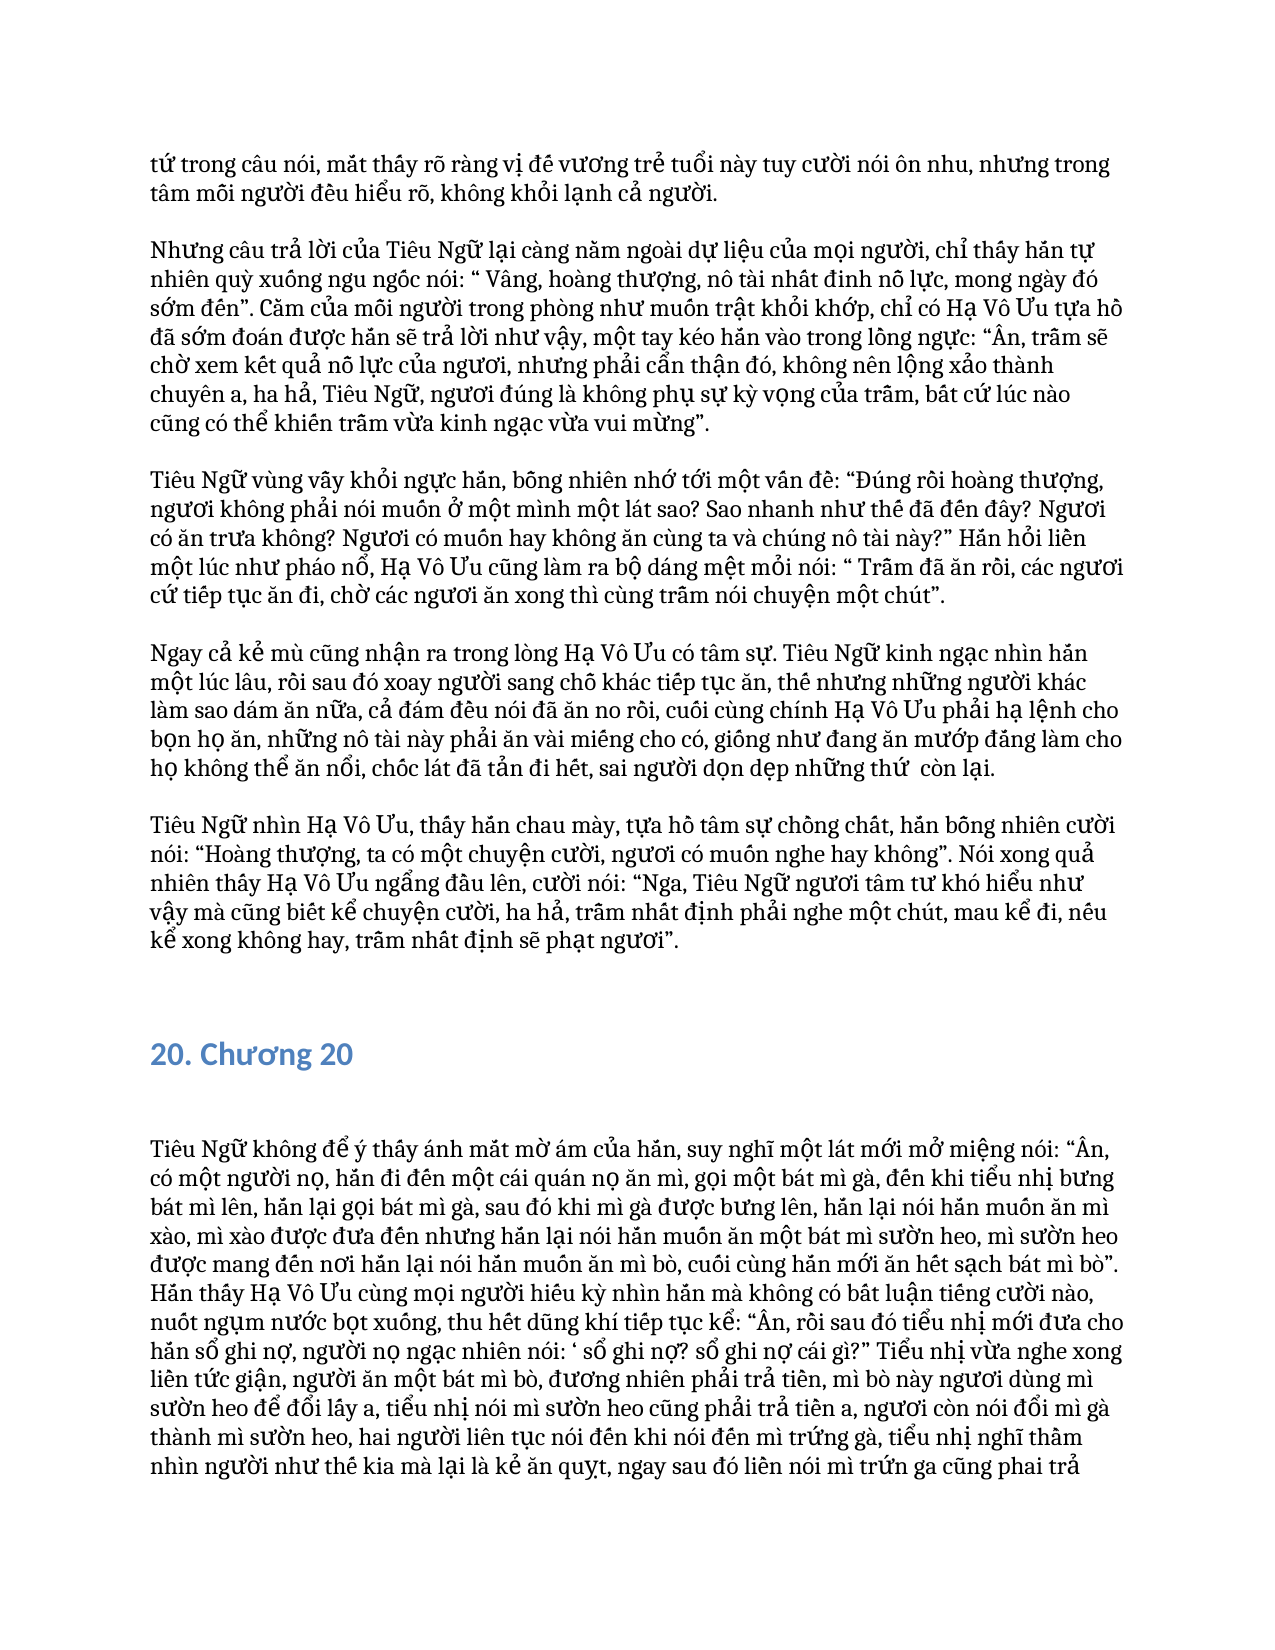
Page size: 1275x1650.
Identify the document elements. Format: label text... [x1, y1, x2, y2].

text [150, 150, 1125, 1012]
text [150, 1078, 1125, 1480]
subtitle 20. Chương 20 [150, 1033, 1125, 1074]
